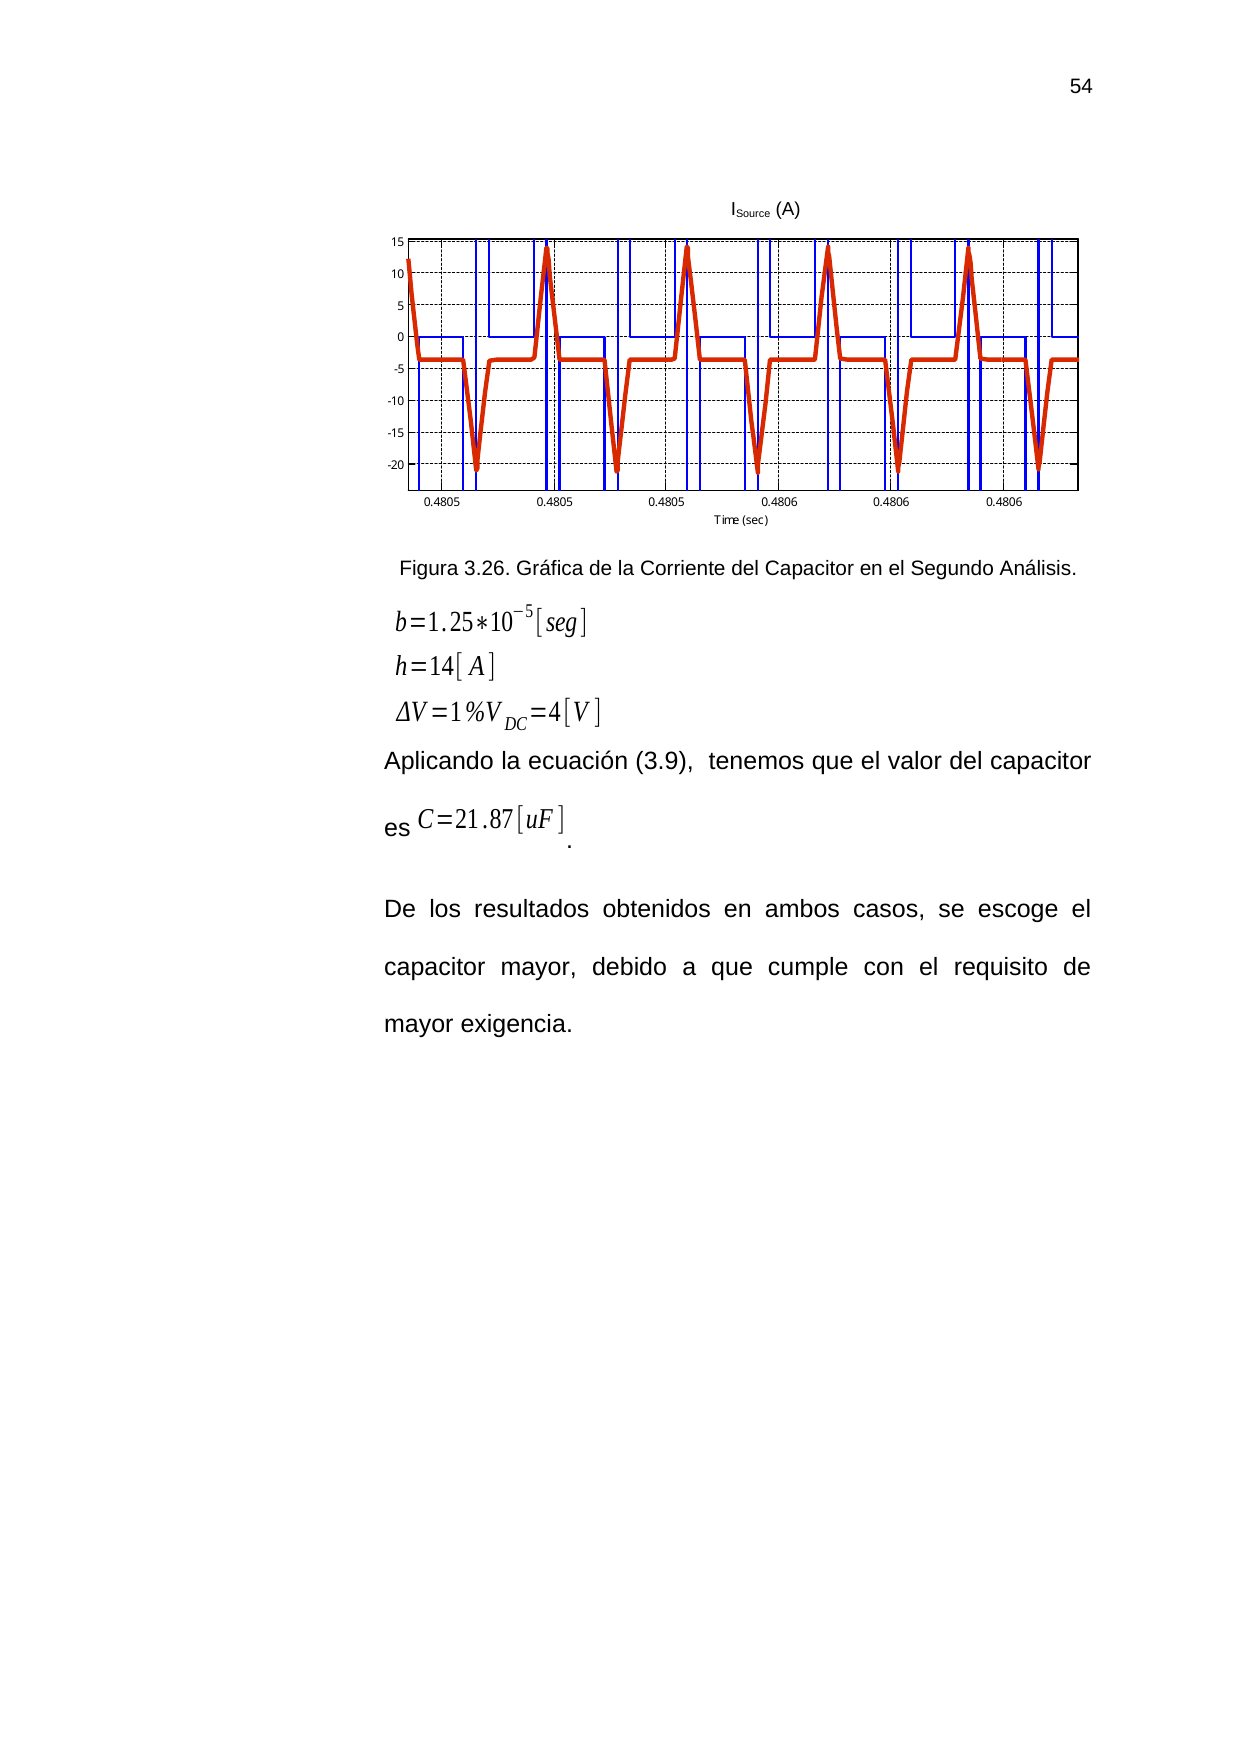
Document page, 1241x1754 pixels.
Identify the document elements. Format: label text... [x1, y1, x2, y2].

table_cell [384, 695, 1093, 746]
table_cell [384, 650, 1093, 695]
text De los resultados obtenidos en ambos casos, se escoge el capacitor mayor, debido a que cumple con el requisito de mayor exigencia. [384, 894, 1093, 1038]
table_header [384, 601, 1093, 650]
text Aplicando la ecuación (3.9), tenemos que el valor del capacitor es . [384, 746, 1093, 854]
